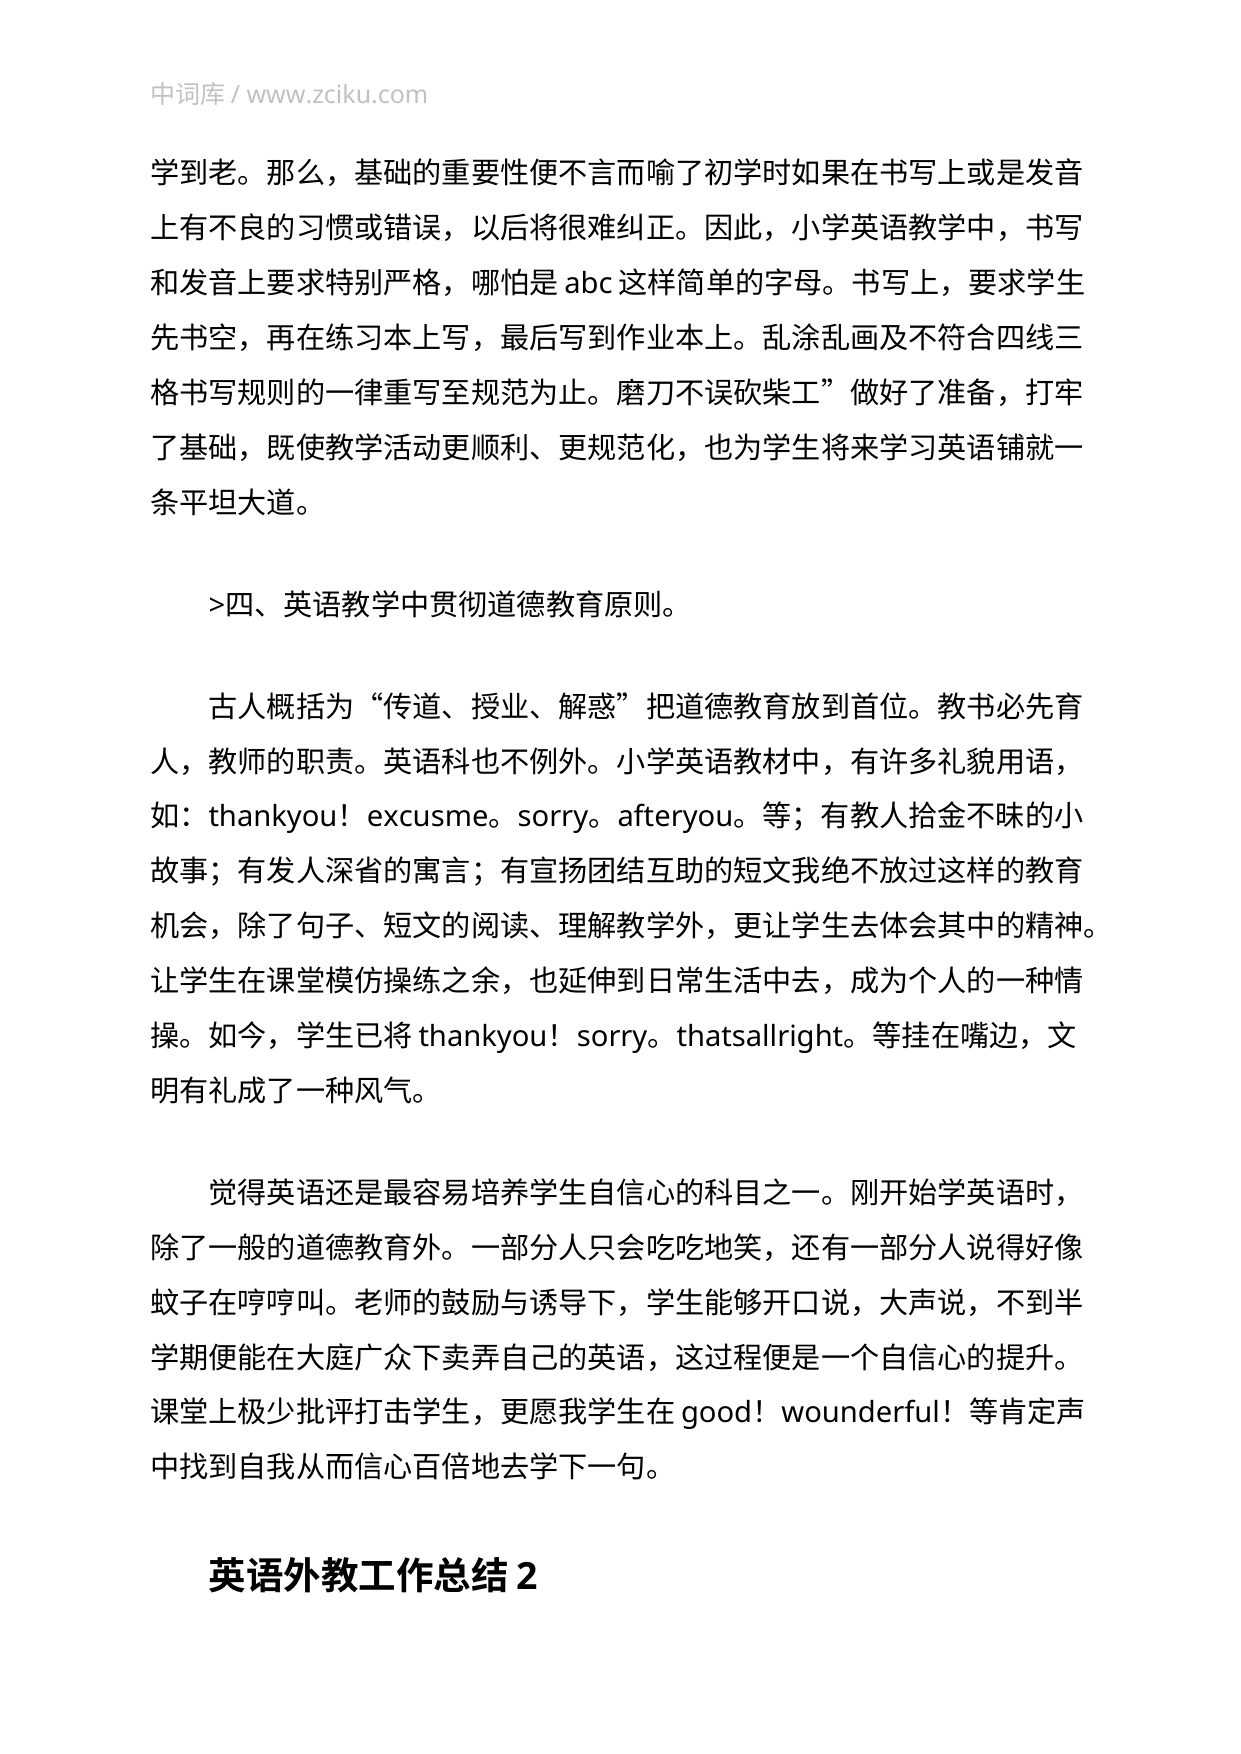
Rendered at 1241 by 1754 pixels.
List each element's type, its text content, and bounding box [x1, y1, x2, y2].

text 英语外教工作总结2 [150, 1546, 1090, 1600]
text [150, 150, 1090, 522]
text 古人概括为“传道、授业、解惑”把道德教育放到首位。教书必先育人，教师的职责。英语科也不例外。小学英语教材中，有许多礼貌用语，如：thankyou！excusme。sorry。afteryou。等；有教人拾金不昧的小故事；有发人深省的寓言；有宣扬团结互助的短文我绝不放过这样的教育机会，除了句子、短文的阅读、理解教学外，更让学生去体会其中的精神。让学生在课堂模仿操练之余，也延伸到日常生活中去，成为个人的一种情操。如今，学生已将thankyou！sorry。thatsallright。等挂在嘴边，文明有礼成了一种风气。 [150, 683, 1090, 1110]
text >四、英语教学中贯彻道德教育原则。 [150, 581, 1090, 624]
text 觉得英语还是最容易培养学生自信心的科目之一。刚开始学英语时，除了一般的道德教育外。一部分人只会吃吃地笑，还有一部分人说得好像蚊子在哼哼叫。老师的鼓励与诱导下，学生能够开口说，大声说，不到半学期便能在大庭广众下卖弄自己的英语，这过程便是一个自信心的提升。课堂上极少批评打击学生，更愿我学生在good！wounderful！等肯定声中找到自我从而信心百倍地去学下一句。 [150, 1169, 1090, 1486]
